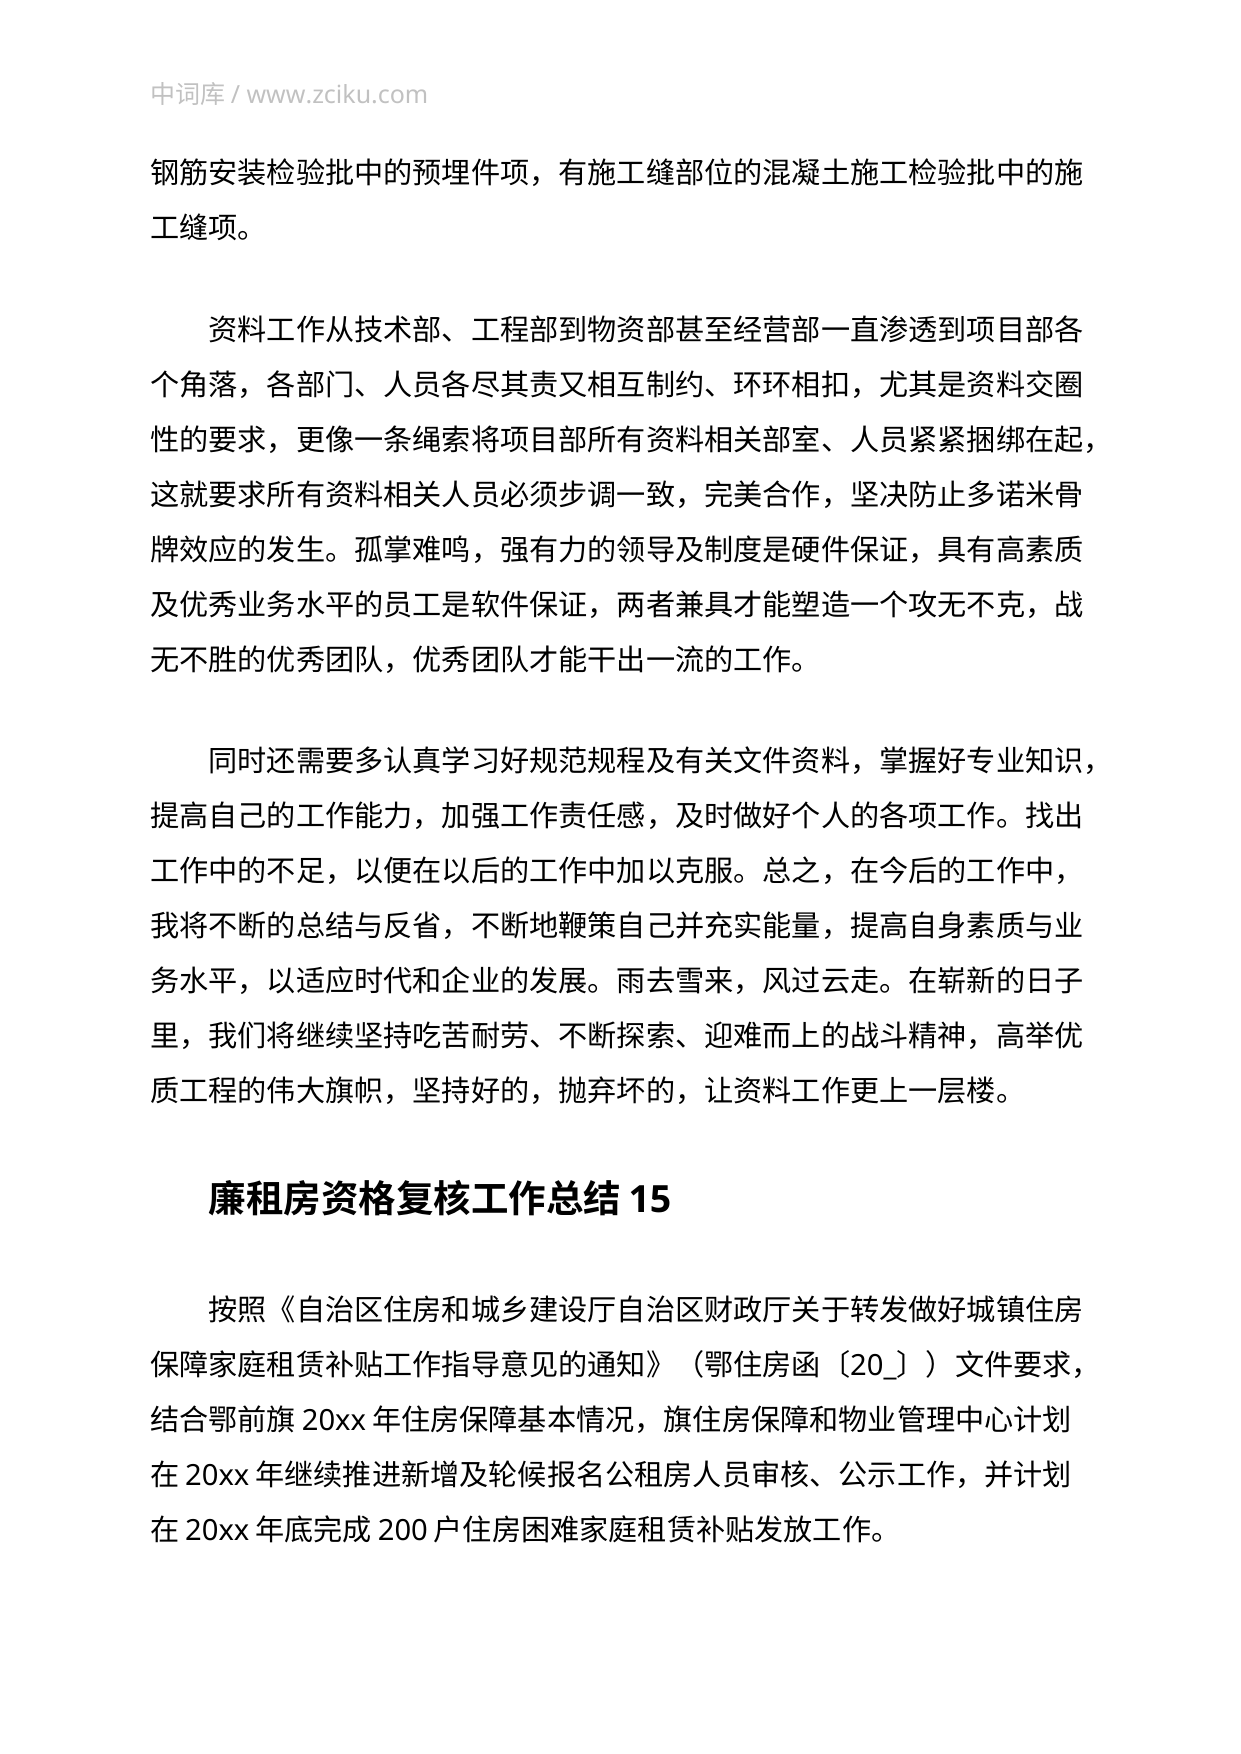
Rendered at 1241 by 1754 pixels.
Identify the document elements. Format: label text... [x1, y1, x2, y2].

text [150, 150, 1090, 247]
text 同时还需要多认真学习好规范规程及有关文件资料，掌握好专业知识，提高自己的工作能力，加强工作责任感，及时做好个人的各项工作。找出工作中的不足，以便在以后的工作中加以克服。总之，在今后的工作中，我将不断的总结与反省，不断地鞭策自己并充实能量，提高自身素质与业务水平，以适应时代和企业的发展。雨去雪来，风过云走。在崭新的日子里，我们将继续坚持吃苦耐劳、不断探索、迎难而上的战斗精神，高举优质工程的伟大旗帜，坚持好的，抛弃坏的，让资料工作更上一层楼。 [150, 738, 1090, 1109]
text 按照《自治区住房和城乡建设厅自治区财政厅关于转发做好城镇住房保障家庭租赁补贴工作指导意见的通知》（鄂住房函〔20_〕）文件要求，结合鄂前旗20xx年住房保障基本情况，旗住房保障和物业管理中心计划在20xx年继续推进新增及轮候报名公租房人员审核、公示工作，并计划在20xx年底完成200户住房困难家庭租赁补贴发放工作。 [150, 1287, 1090, 1549]
text 资料工作从技术部、工程部到物资部甚至经营部一直渗透到项目部各个角落，各部门、人员各尽其责又相互制约、环环相扣，尤其是资料交圈性的要求，更像一条绳索将项目部所有资料相关部室、人员紧紧捆绑在起，这就要求所有资料相关人员必须步调一致，完美合作，坚决防止多诺米骨牌效应的发生。孤掌难鸣，强有力的领导及制度是硬件保证，具有高素质及优秀业务水平的员工是软件保证，两者兼具才能塑造一个攻无不克，战无不胜的优秀团队，优秀团队才能干出一流的工作。 [150, 307, 1090, 678]
text 廉租房资格复核工作总结15 [150, 1169, 1090, 1223]
